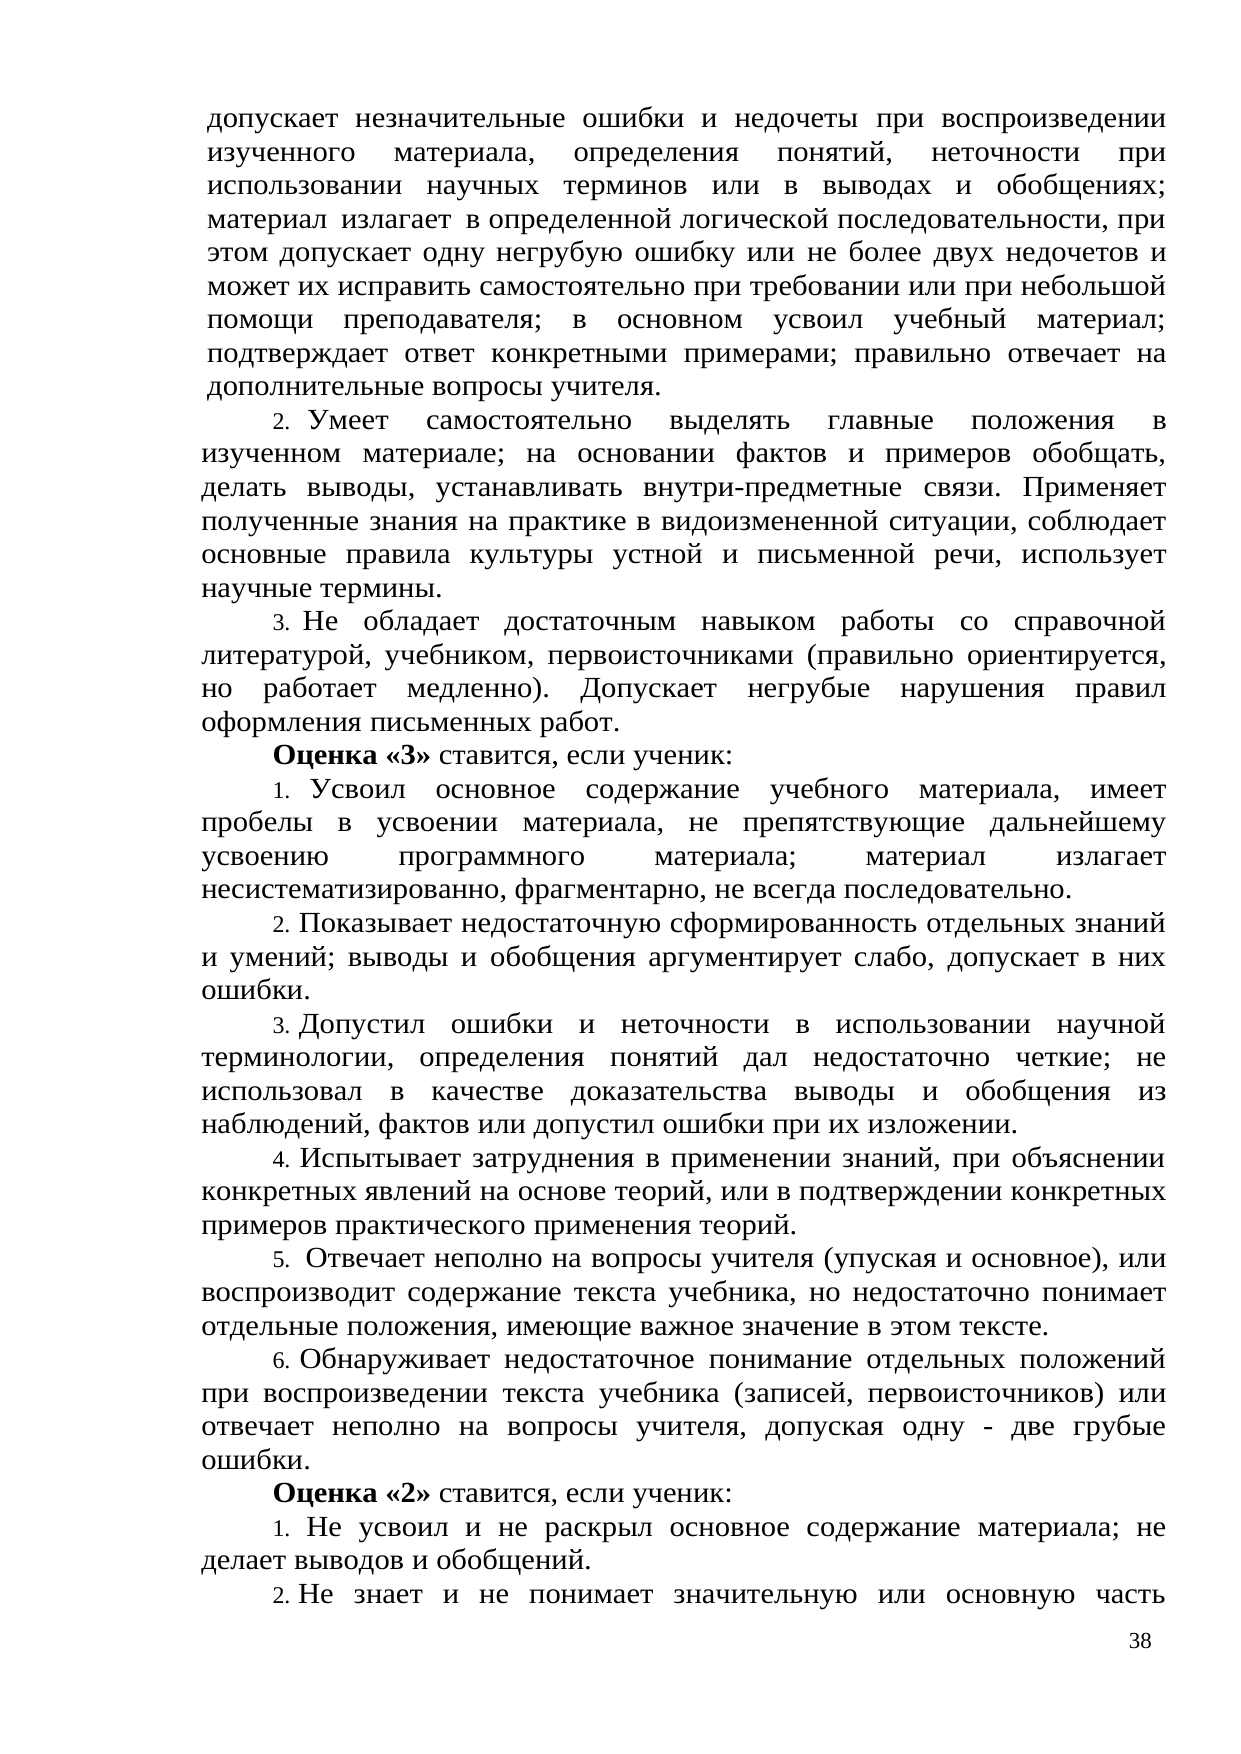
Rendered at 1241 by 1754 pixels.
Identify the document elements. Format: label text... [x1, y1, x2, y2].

text Оценка «2» ставится, если ученик: [272, 1475, 1166, 1509]
list Испытывает затруднения в применении знаний, при объяснении конкретных явлений на основе теорий, или в подтверждении конкретных примеров практического применения теорий. [201, 1140, 1166, 1241]
list Показывает недостаточную сформированность отдельных знаний и умений; выводы и обобщения аргументирует слабо, допускает в них ошибки. [201, 905, 1166, 1006]
list Умеет самостоятельно выделять главные положения в изученном материале; на основании фактов и примеров обобщать, делать выводы, устанавливать внутри-предметные связи. Применяет полученные знания на практике в видоизмененной ситуации, соблюдает основные правила культуры устной и письменной речи, использует научные термины. [201, 402, 1166, 603]
text Оценка «3» ставится, если ученик: [272, 737, 1166, 771]
list Обнаруживает недостаточное понимание отдельных положений при воспроизведении текста учебника (записей, первоисточников) или отвечает неполно на вопросы учителя, допуская одну - две грубые ошибки. [201, 1341, 1166, 1475]
list Не обладает достаточным навыком работы со справочной литературой, учебником, первоисточниками (правильно ориентируется, но работает медленно). Допускает негрубые нарушения правил оформления письменных работ. [201, 603, 1166, 737]
list Отвечает неполно на вопросы учителя (упуская и основное), или воспроизводит содержание текста учебника, но недостаточно понимает отдельные положения, имеющие важное значение в этом тексте. [201, 1241, 1166, 1341]
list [201, 1576, 1166, 1609]
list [207, 100, 1166, 402]
list Допустил ошибки и неточности в использовании научной терминологии, определения понятий дал недостаточно четкие; не использовал в качестве доказательства выводы и обобщения из наблюдений, фактов или допустил ошибки при их изложении. [201, 1006, 1166, 1140]
list Не усвоил и не раскрыл основное содержание материала; не делает выводов и обобщений. [201, 1509, 1166, 1576]
list Усвоил основное содержание учебного материала, имеет пробелы в усвоении материала, не препятствующие дальнейшему усвоению программного материала; материал излагает несистематизированно, фрагментарно, не всегда последовательно. [201, 771, 1166, 905]
